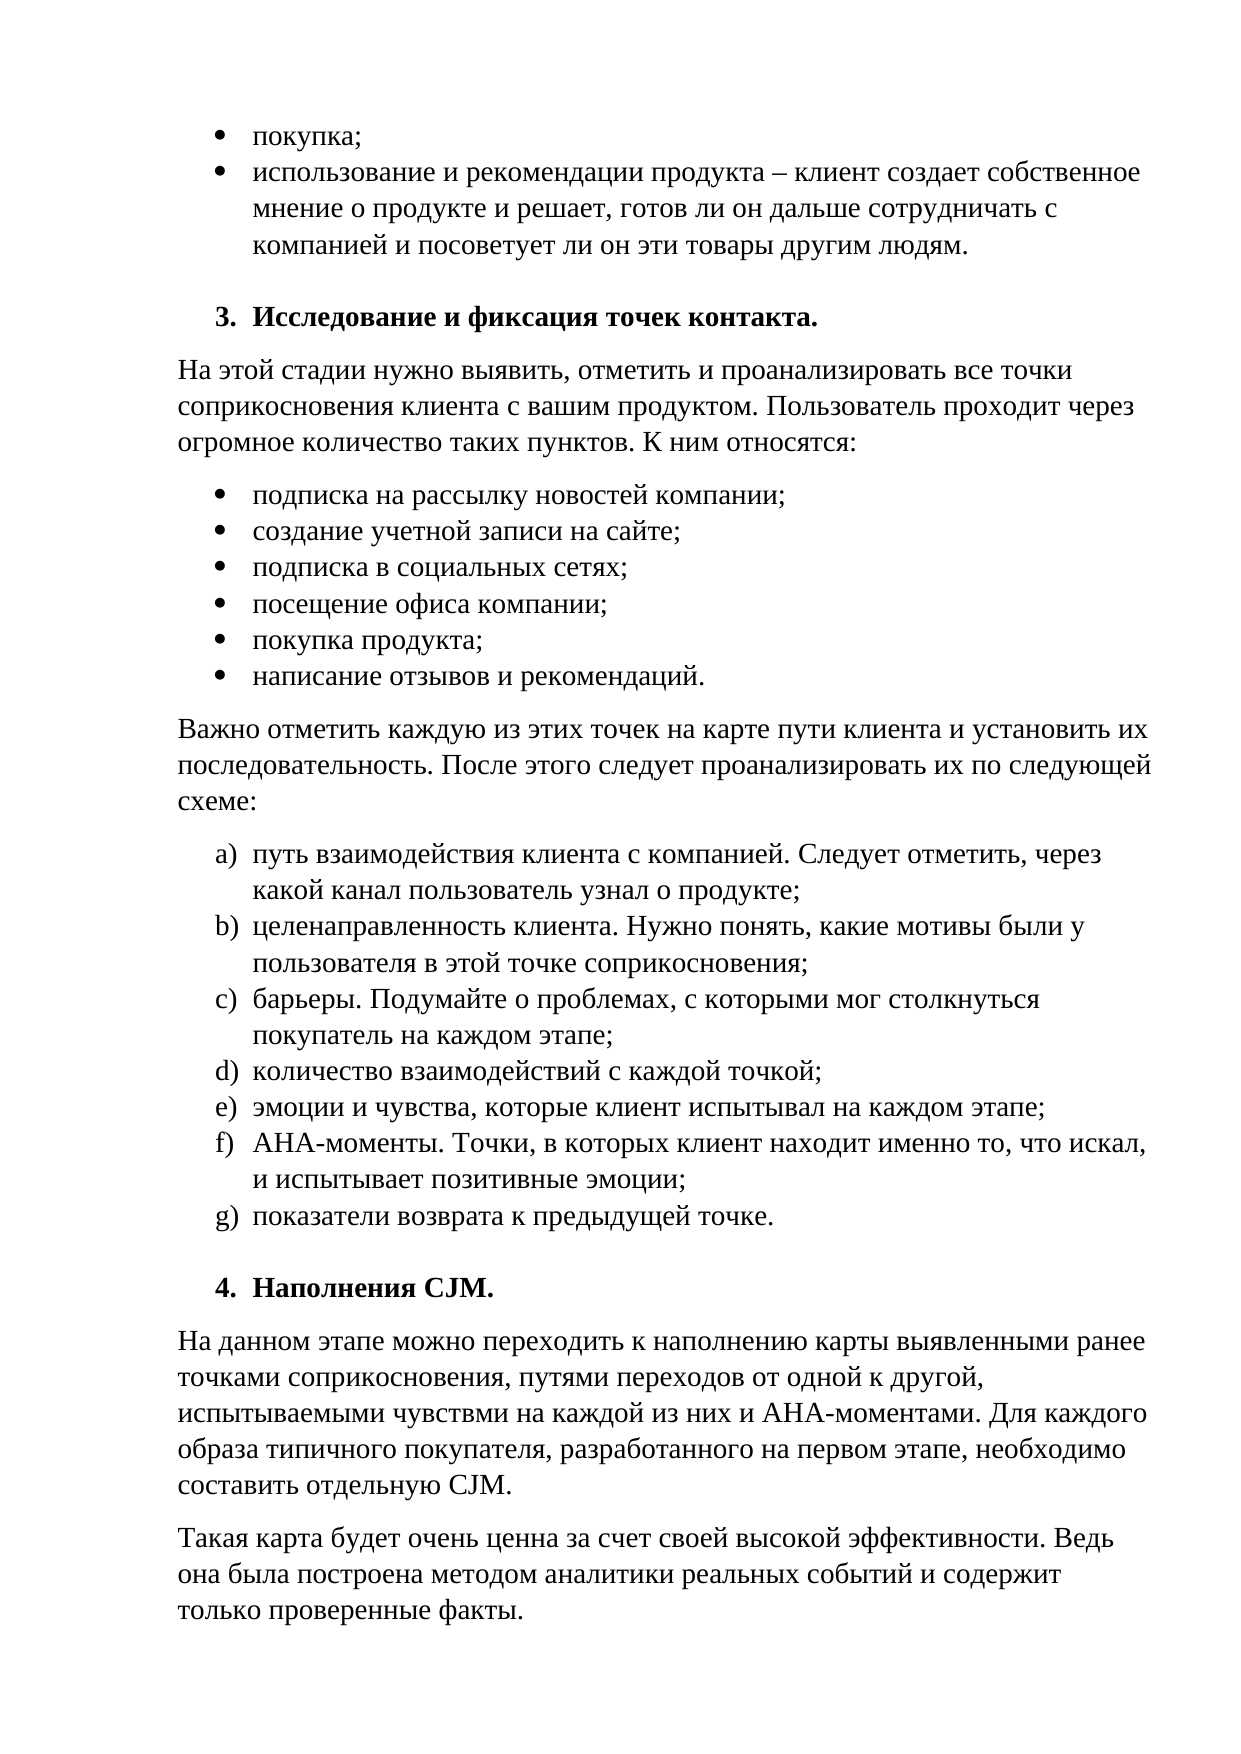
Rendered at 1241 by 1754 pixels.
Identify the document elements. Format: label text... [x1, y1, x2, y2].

list Наполнения CJM. [215, 1270, 1152, 1303]
text На этой стадии нужно выявить, отметить и проанализировать все точки соприкосновения клиента с вашим продуктом. Пользователь проходит через огромное количество таких пунктов. К ним относятся: [177, 352, 1152, 458]
list АНА-моменты. Точки, в которых клиент находит именно то, что искал, и испытывает позитивные эмоции; [215, 1125, 1152, 1195]
text Такая карта будет очень ценна за счет своей высокой эффективности. Ведь она была построена методом аналитики реальных событий и содержит только проверенные факты. [177, 1520, 1152, 1626]
list барьеры. Подумайте о проблемах, с которыми мог столкнуться покупатель на каждом этапе; [215, 981, 1152, 1051]
list целенаправленность клиента. Нужно понять, какие мотивы были у пользователя в этой точке соприкосновения; [215, 908, 1152, 978]
list использование и рекомендации продукта – клиент создает собственное мнение о продукте и решает, готов ли он дальше сотрудничать с компанией и посоветует ли он эти товары другим людям. [215, 154, 1152, 260]
list подписка в социальных сетях; [215, 549, 1152, 583]
list путь взаимодействия клиента с компанией. Следует отметить, через какой канал пользователь узнал о продукте; [215, 836, 1152, 906]
list создание учетной записи на сайте; [215, 513, 1152, 547]
list эмоции и чувства, которые клиент испытывал на каждом этапе; [215, 1089, 1152, 1123]
list количество взаимодействий с каждой точкой; [215, 1053, 1152, 1087]
text На данном этапе можно переходить к наполнению карты выявленными ранее точками соприкосновения, путями переходов от одной к другой, испытываемыми чувствми на каждой из них и АНА-моментами. Для каждого образа типичного покупателя, разработанного на первом этапе, необходимо составить отдельную CJM. [177, 1323, 1152, 1501]
list написание отзывов и рекомендаций. [215, 658, 1152, 692]
text Важно отметить каждую из этих точек на карте пути клиента и установить их последовательность. После этого следует проанализировать их по следующей схеме: [177, 711, 1152, 817]
list Исследование и фиксация точек контакта. [215, 299, 1152, 333]
list покупка продукта; [215, 622, 1152, 656]
list подписка на рассылку новостей компании; [215, 477, 1152, 511]
list покупка; [215, 118, 1152, 152]
list показатели возврата к предыдущей точке. [215, 1198, 1152, 1231]
list посещение офиса компании; [215, 586, 1152, 619]
